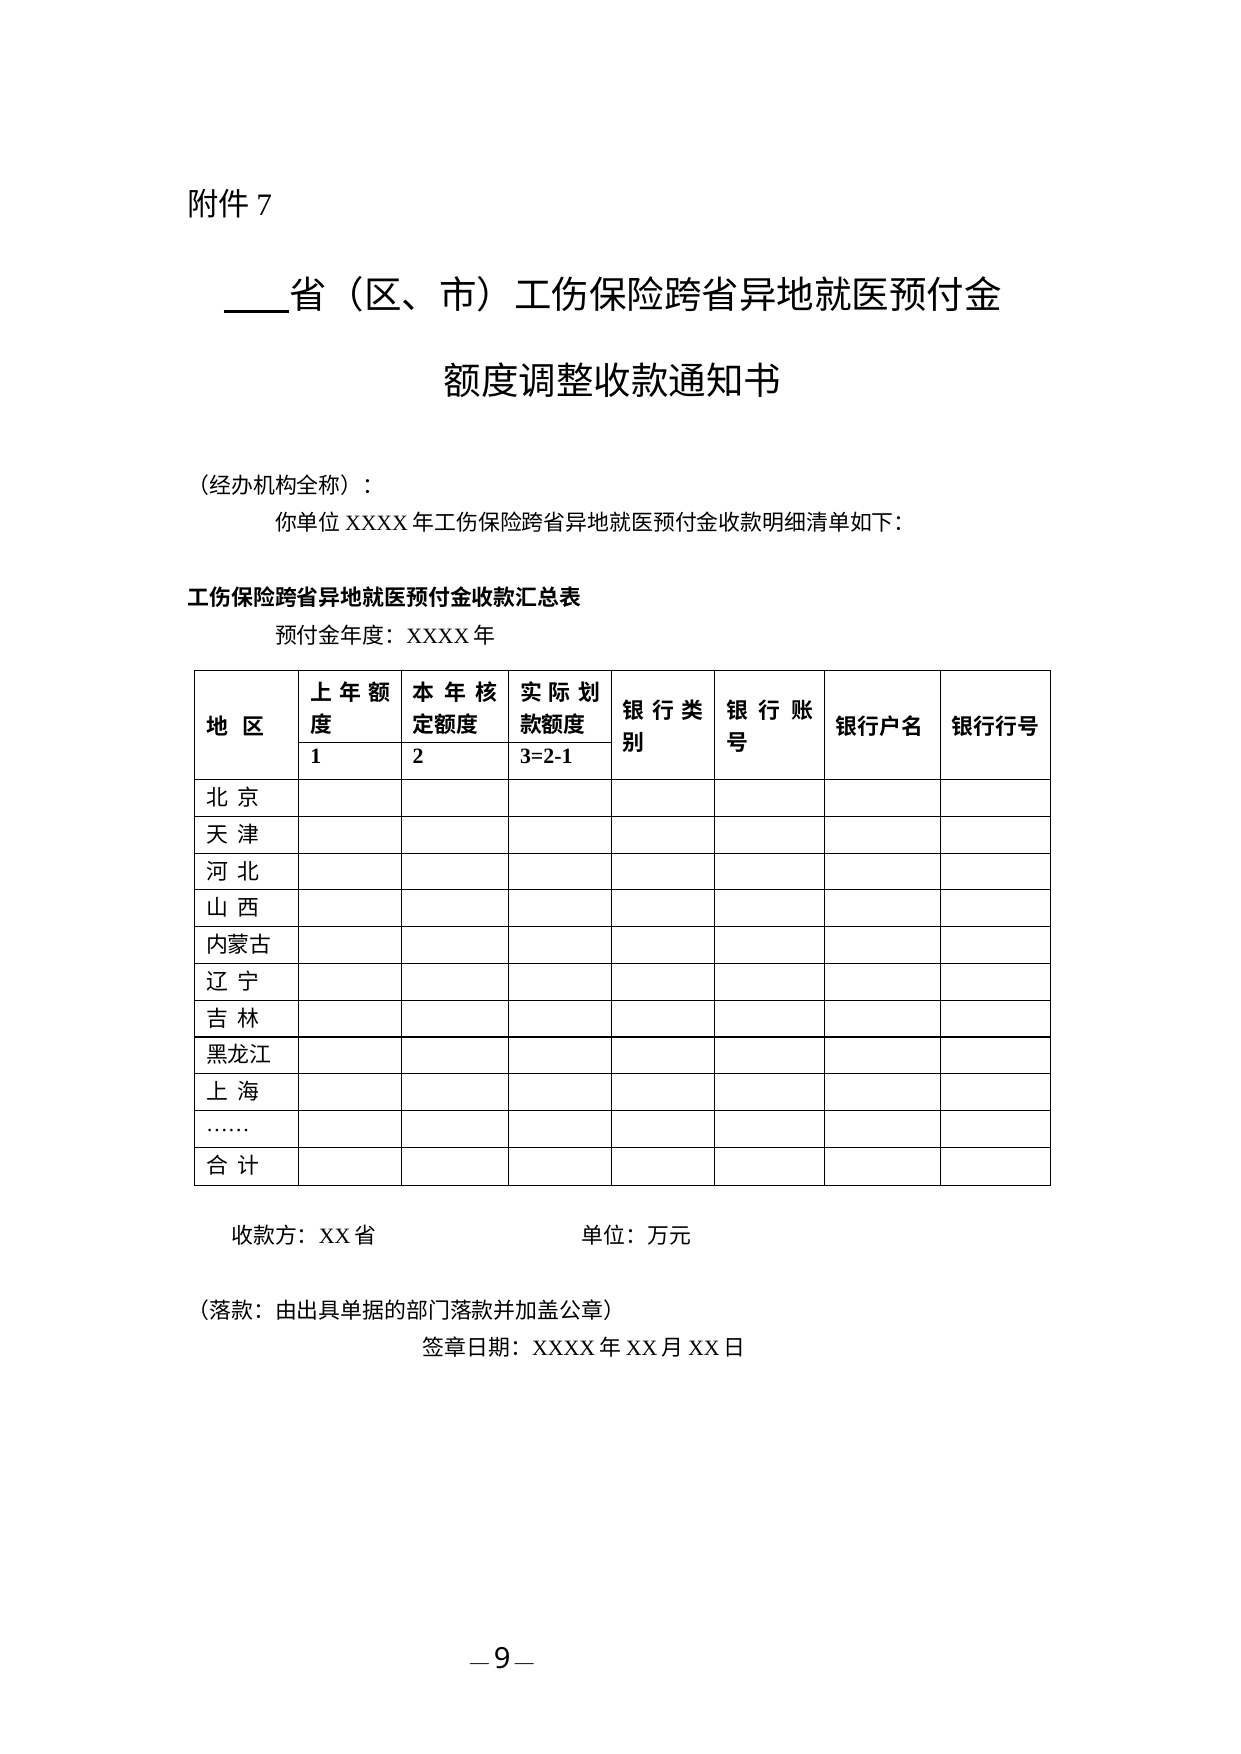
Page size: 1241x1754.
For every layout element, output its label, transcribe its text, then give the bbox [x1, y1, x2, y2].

table_cell 山 西 [195, 890, 298, 926]
table_cell [299, 1111, 401, 1147]
text （经办机构全称）： [187, 465, 1053, 502]
table_cell [612, 1074, 714, 1110]
table_cell [941, 890, 1050, 926]
table_cell [825, 1074, 940, 1110]
table_cell [402, 890, 508, 926]
table_cell [299, 817, 401, 853]
table_cell [612, 890, 714, 926]
table_cell 天 津 [195, 817, 298, 853]
table_header 银行行号 [941, 671, 1050, 779]
table_cell 吉 林 [195, 1001, 298, 1036]
table_cell [941, 1148, 1050, 1184]
table_cell [825, 1111, 940, 1147]
table_cell [402, 1111, 508, 1147]
table_cell [299, 927, 401, 963]
table_cell [715, 927, 824, 963]
text 收款方：XX省 单位：万元 [187, 652, 1053, 1252]
table_cell [402, 1038, 508, 1073]
table_header 实际划款额度 [509, 671, 611, 742]
table_cell [402, 780, 508, 816]
text 额度调整收款通知书 [187, 341, 1037, 416]
table_cell 上 海 [195, 1074, 298, 1110]
table_header 上年额度 [299, 671, 401, 742]
table_cell [941, 1001, 1050, 1036]
table_cell [825, 964, 940, 1000]
table_cell [825, 817, 940, 853]
table_cell [402, 964, 508, 1000]
table_cell [612, 817, 714, 853]
table_cell [299, 780, 401, 816]
table_cell [509, 780, 611, 816]
table_cell [825, 1038, 940, 1073]
table_cell 河 北 [195, 854, 298, 889]
table_cell [509, 1001, 611, 1036]
table_cell [941, 1111, 1050, 1147]
table_cell [941, 927, 1050, 963]
table_cell [715, 890, 824, 926]
table_cell [509, 964, 611, 1000]
table_cell [299, 964, 401, 1000]
table_cell [509, 1038, 611, 1073]
table_cell [715, 817, 824, 853]
table_cell [941, 817, 1050, 853]
table_cell [299, 1148, 401, 1184]
table_cell [612, 854, 714, 889]
table_cell [825, 927, 940, 963]
table_cell [825, 890, 940, 926]
table_cell [941, 780, 1050, 816]
text 签章日期：XXXX年XX月XX日 [187, 1327, 1053, 1365]
table_cell [825, 780, 940, 816]
table_cell [509, 1111, 611, 1147]
text 预付金年度：XXXX年 [231, 615, 1053, 652]
table_cell 黑龙江 [195, 1038, 298, 1073]
table_cell [509, 1148, 611, 1184]
table_cell 1 [299, 743, 401, 779]
table_cell [509, 854, 611, 889]
table_header 银行账号 [715, 671, 824, 779]
table_cell [299, 1074, 401, 1110]
table_cell [941, 1038, 1050, 1073]
table_cell [509, 927, 611, 963]
table_cell [402, 927, 508, 963]
table_cell [941, 964, 1050, 1000]
table_cell [402, 1148, 508, 1184]
table_cell [612, 1148, 714, 1184]
text 省（区、市）工伤保险跨省异地就医预付金 [187, 254, 1037, 329]
table_cell [825, 1001, 940, 1036]
table_cell [509, 890, 611, 926]
table_cell [612, 1111, 714, 1147]
table_header 本年核定额度 [402, 671, 508, 742]
table_cell [715, 1148, 824, 1184]
table_header 银行类别 [612, 671, 714, 779]
table_cell [509, 817, 611, 853]
table_cell [941, 1074, 1050, 1110]
table_cell [715, 1038, 824, 1073]
table_cell 北 京 [195, 780, 298, 816]
table_cell [715, 1001, 824, 1036]
table_cell [402, 1074, 508, 1110]
table_cell …… [195, 1111, 298, 1147]
table_cell 2 [402, 743, 508, 779]
table_cell [612, 964, 714, 1000]
table_cell [299, 854, 401, 889]
table_cell [612, 927, 714, 963]
table_cell [509, 1074, 611, 1110]
table_cell 3=2-1 [509, 743, 611, 779]
table_header 银行户名 [825, 671, 940, 779]
table_cell [825, 854, 940, 889]
table_cell [715, 1111, 824, 1147]
table_cell [612, 1038, 714, 1073]
table_cell [612, 780, 714, 816]
table_cell [402, 817, 508, 853]
table_cell [715, 964, 824, 1000]
table_cell 辽 宁 [195, 964, 298, 1000]
table_cell 合 计 [195, 1148, 298, 1184]
table_cell [402, 1001, 508, 1036]
table_cell [402, 854, 508, 889]
table_cell [612, 1001, 714, 1036]
table_cell [299, 890, 401, 926]
table_cell 内蒙古 [195, 927, 298, 963]
table_cell [715, 1074, 824, 1110]
table_cell [825, 1148, 940, 1184]
text 你单位XXXX年工伤保险跨省异地就医预付金收款明细清单如下： [231, 502, 1053, 540]
text （落款：由出具单据的部门落款并加盖公章） [187, 1290, 1053, 1327]
table_cell [941, 854, 1050, 889]
table_cell [299, 1038, 401, 1073]
table_header 地 区 [195, 671, 298, 779]
table_cell [715, 780, 824, 816]
text 附件7 [187, 164, 1037, 239]
table_cell [715, 854, 824, 889]
table_cell [299, 1001, 401, 1036]
text 工伤保险跨省异地就医预付金收款汇总表 [187, 577, 1053, 615]
